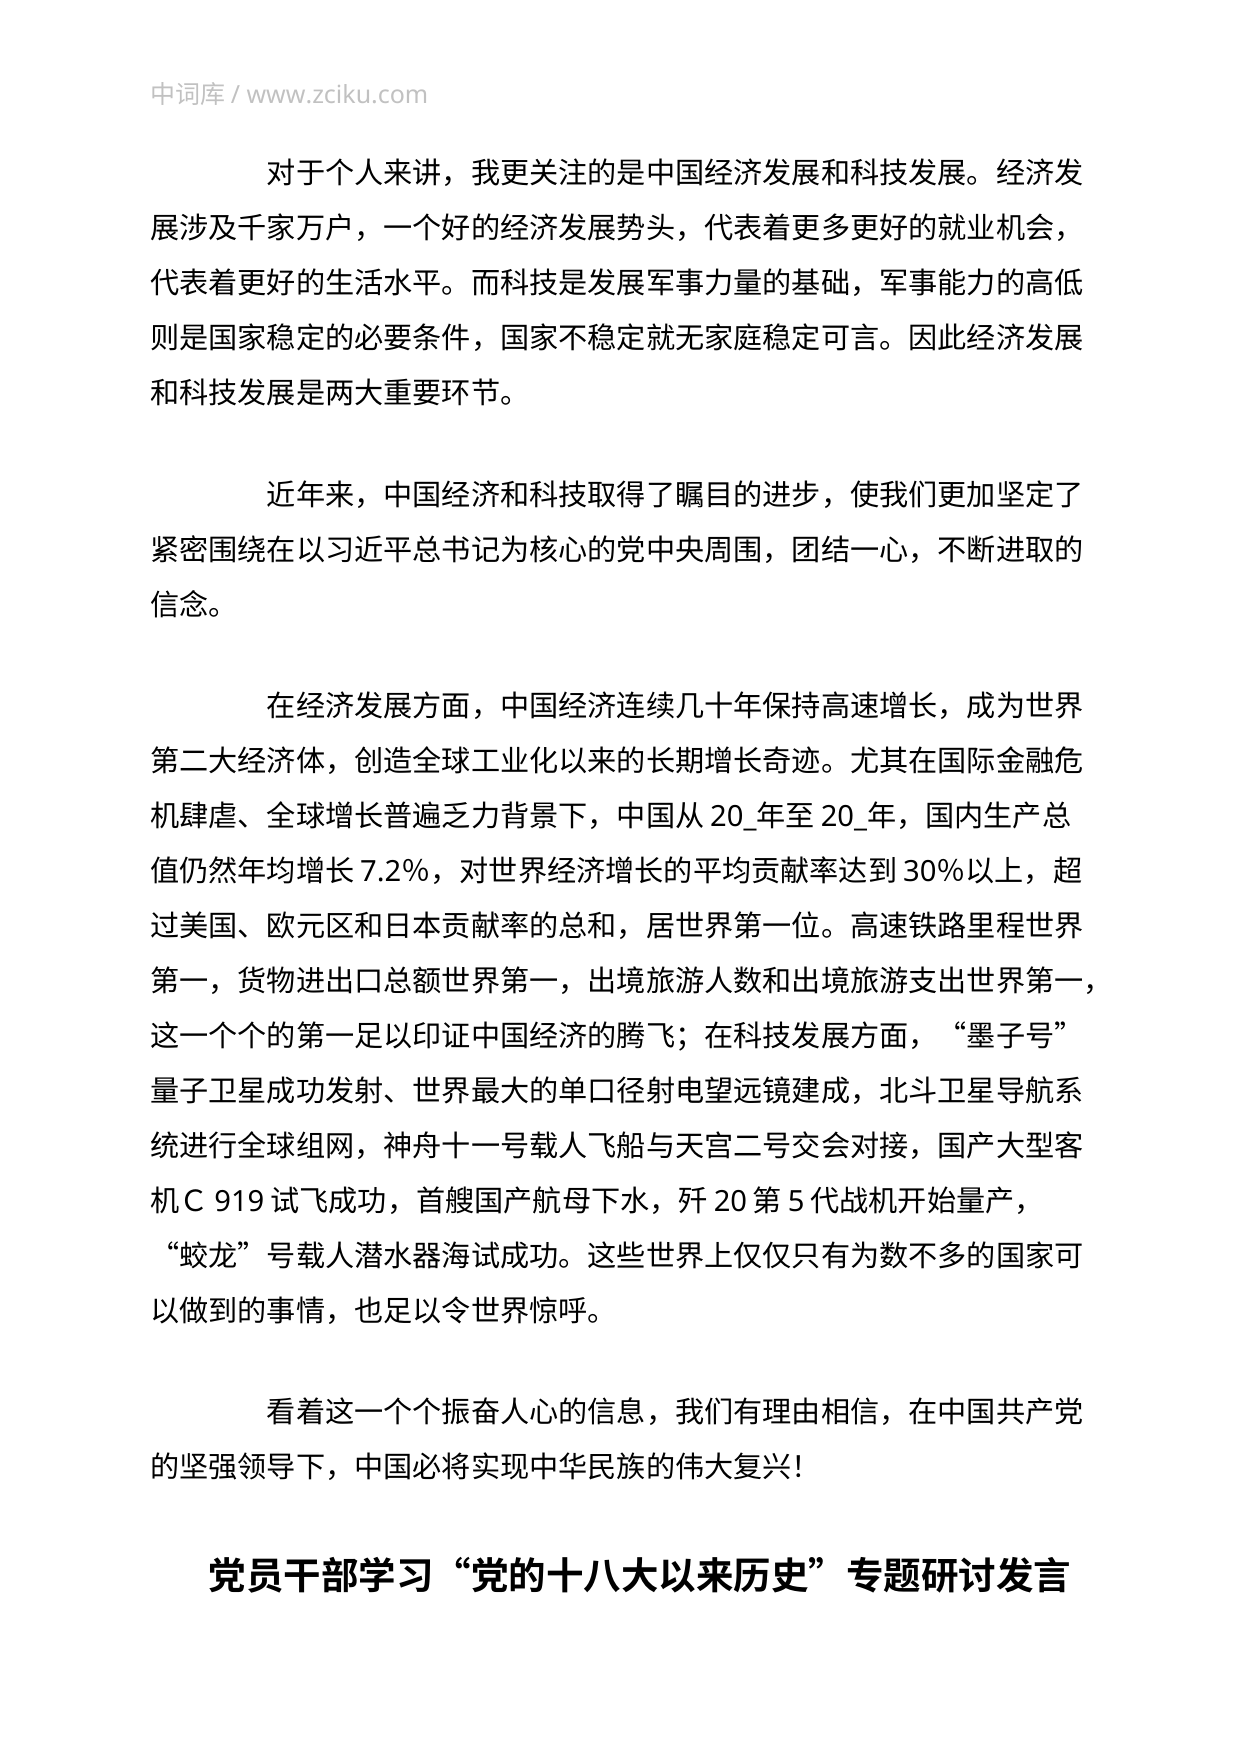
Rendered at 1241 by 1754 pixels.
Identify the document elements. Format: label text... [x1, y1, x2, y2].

text 看着这一个个振奋人心的信息，我们有理由相信，在中国共产党的坚强领导下，中国必将实现中华民族的伟大复兴！ [150, 1389, 1090, 1486]
text 近年来，中国经济和科技取得了瞩目的进步，使我们更加坚定了紧密围绕在以习近平总书记为核心的党中央周围，团结一心，不断进取的信念。 [150, 471, 1090, 623]
text 在经济发展方面，中国经济连续几十年保持高速增长，成为世界第二大经济体，创造全球工业化以来的长期增长奇迹。尤其在国际金融危机肆虐、全球增长普遍乏力背景下，中国从20_年至20_年，国内生产总值仍然年均增长7.2％，对世界经济增长的平均贡献率达到30％以上，超过美国、欧元区和日本贡献率的总和，居世界第一位。高速铁路里程世界第一，货物进出口总额世界第一，出境旅游人数和出境旅游支出世界第一，这一个个的第一足以印证中国经济的腾飞；在科技发展方面，“墨子号”量子卫星成功发射、世界最大的单口径射电望远镜建成，北斗卫星导航系统进行全球组网，神舟十一号载人飞船与天宫二号交会对接，国产大型客机Ｃ919试飞成功，首艘国产航母下水，歼20第5代战机开始量产，“蛟龙”号载人潜水器海试成功。这些世界上仅仅只有为数不多的国家可以做到的事情，也足以令世界惊呼。 [150, 683, 1090, 1329]
text 对于个人来讲，我更关注的是中国经济发展和科技发展。经济发展涉及千家万户，一个好的经济发展势头，代表着更多更好的就业机会，代表着更好的生活水平。而科技是发展军事力量的基础，军事能力的高低则是国家稳定的必要条件，国家不稳定就无家庭稳定可言。因此经济发展和科技发展是两大重要环节。 [150, 150, 1090, 412]
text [150, 1546, 1090, 1600]
